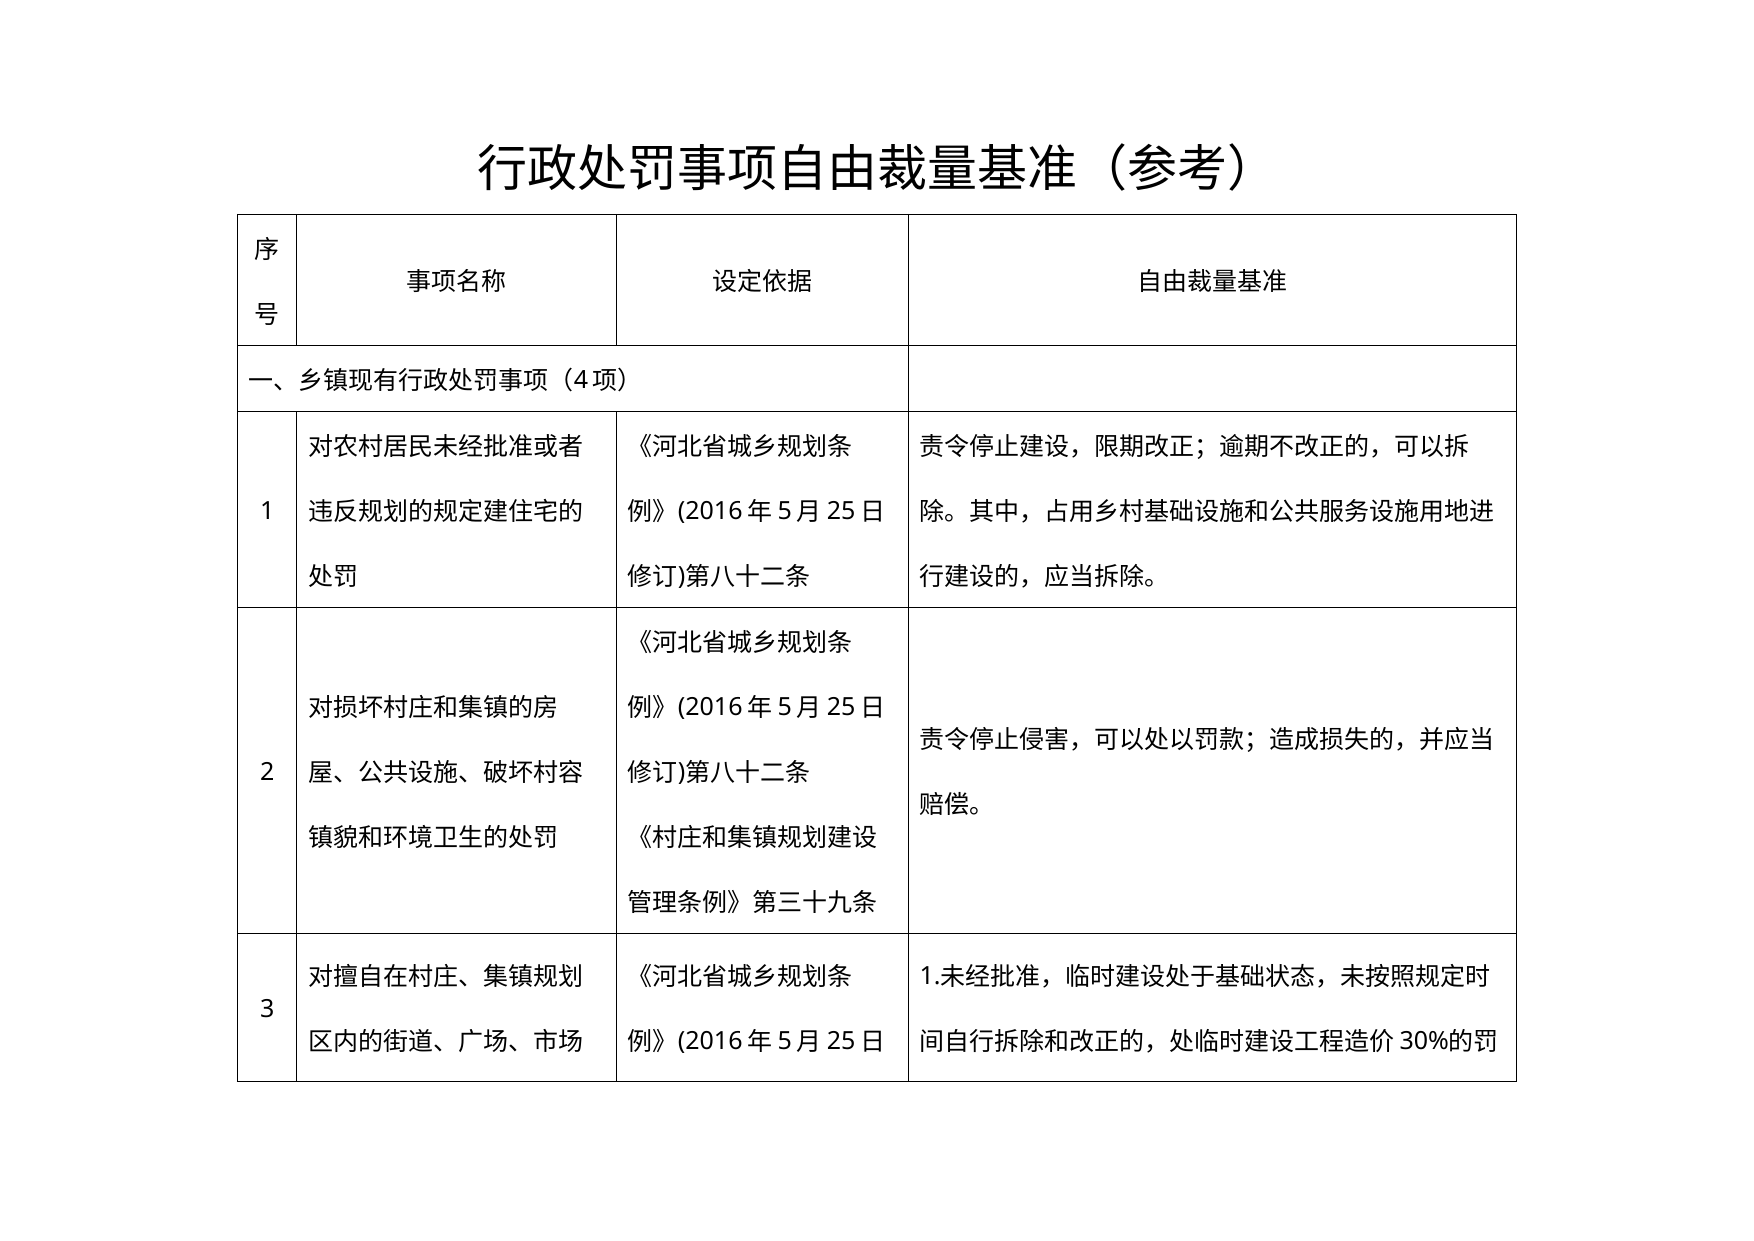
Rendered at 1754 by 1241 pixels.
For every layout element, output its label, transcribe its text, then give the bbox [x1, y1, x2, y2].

table_cell 责令停止侵害，可以处以罚款；造成损失的，并应当赔偿。 [909, 608, 1516, 933]
table_cell 责令停止建设，限期改正；逾期不改正的，可以拆除。其中，占用乡村基础设施和公共服务设施用地进行建设的，应当拆除。 [909, 412, 1516, 607]
table_cell 《河北省城乡规划条例》(2016年5月25日修订)第八十二条 《村庄和集镇规划建设管理条例》第三十九条 [617, 608, 908, 933]
table_cell [909, 346, 1516, 411]
table_cell 1 [238, 412, 296, 607]
table_cell 自由裁量基准 [909, 215, 1516, 345]
table_cell 《河北省城乡规划条例》(2016年5月25日修订)第八十二条 [617, 412, 908, 607]
table_cell 3 [238, 934, 296, 1081]
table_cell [909, 934, 1516, 1081]
table_cell 事项名称 [297, 215, 616, 345]
table_cell 一、乡镇现有行政处罚事项（4项） [238, 346, 908, 411]
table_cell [297, 934, 616, 1081]
table_cell 序号 [238, 215, 296, 345]
table_header 行政处罚事项自由裁量基准（参考） [237, 116, 1517, 214]
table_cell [617, 934, 908, 1081]
table_cell 2 [238, 608, 296, 933]
table_cell 对农村居民未经批准或者违反规划的规定建住宅的处罚 [297, 412, 616, 607]
table_cell 设定依据 [617, 215, 908, 345]
table_cell 对损坏村庄和集镇的房屋、公共设施、破坏村容镇貌和环境卫生的处罚 [297, 608, 616, 933]
